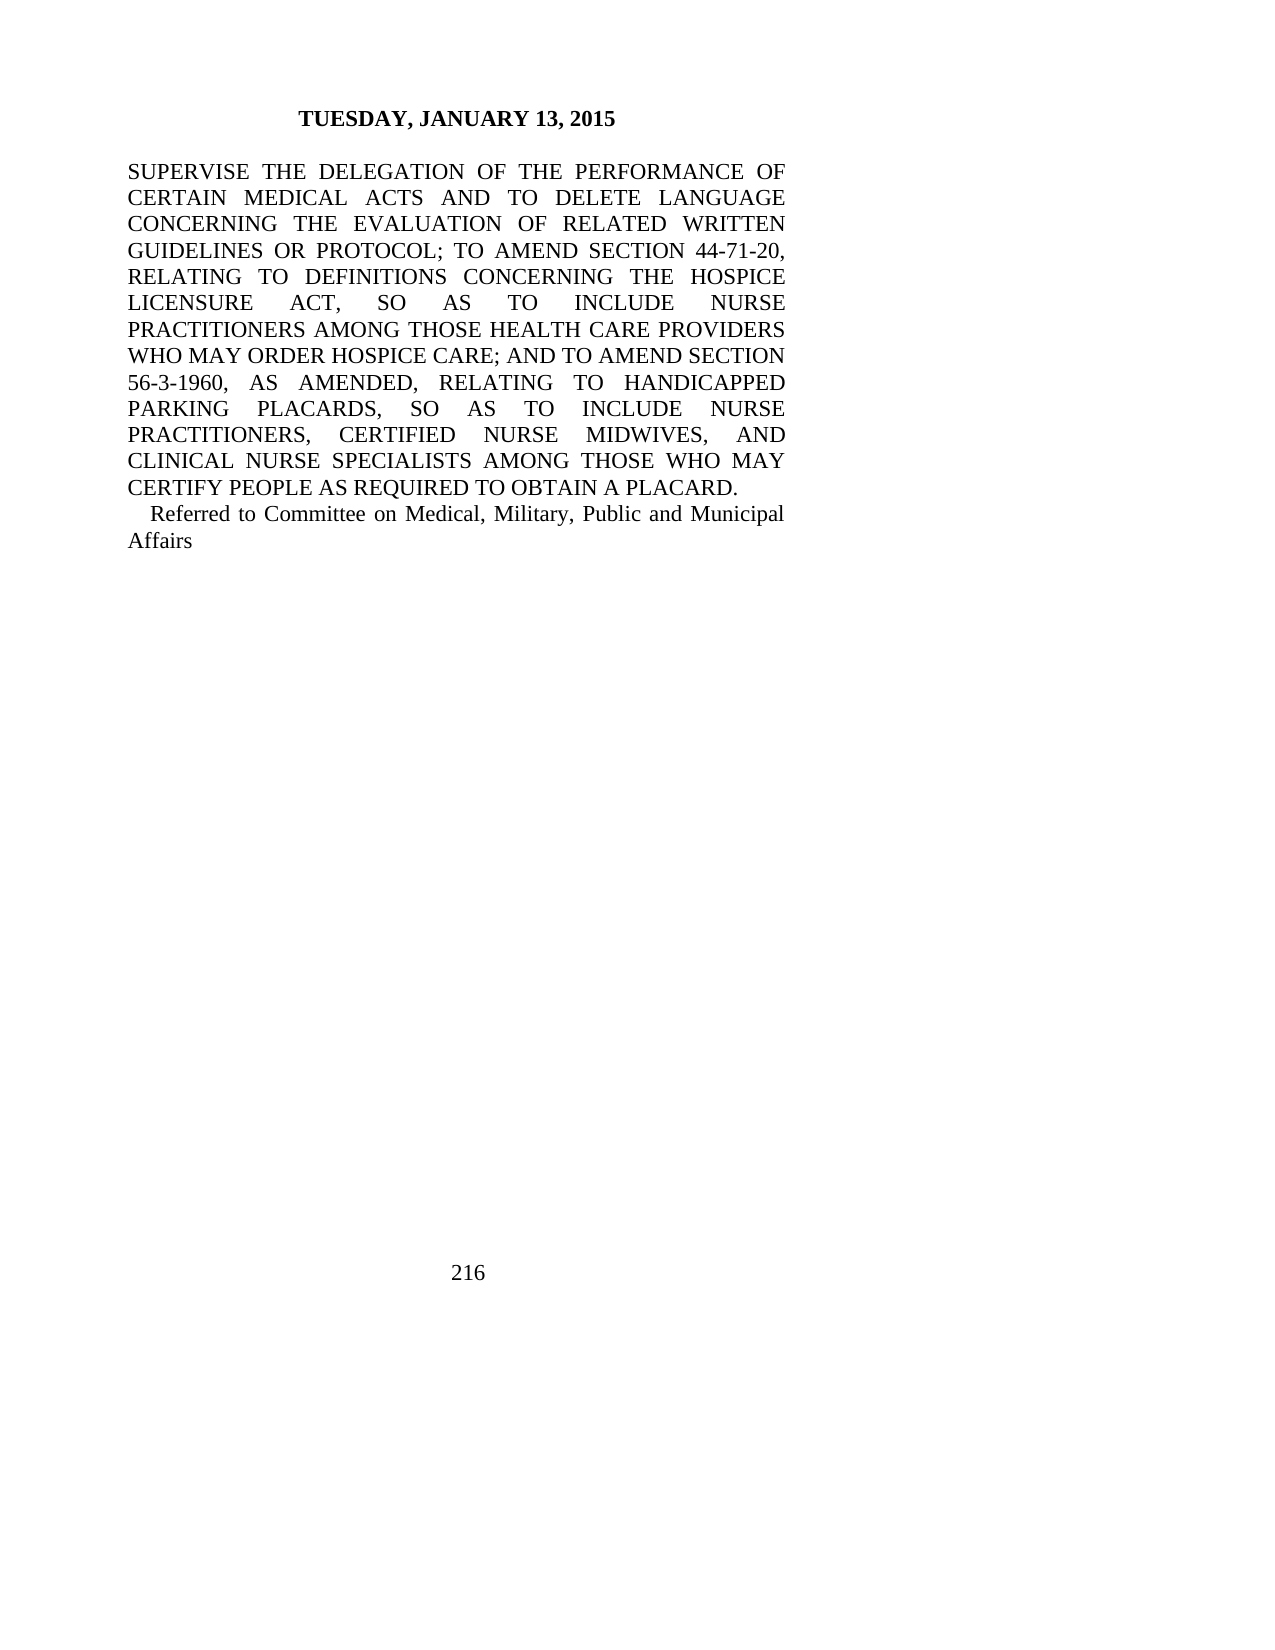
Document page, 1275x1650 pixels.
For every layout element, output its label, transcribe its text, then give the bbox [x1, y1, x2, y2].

text Referred to Committee on Medical, Military, Public and Municipal Affairs [127, 500, 786, 553]
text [127, 158, 786, 500]
